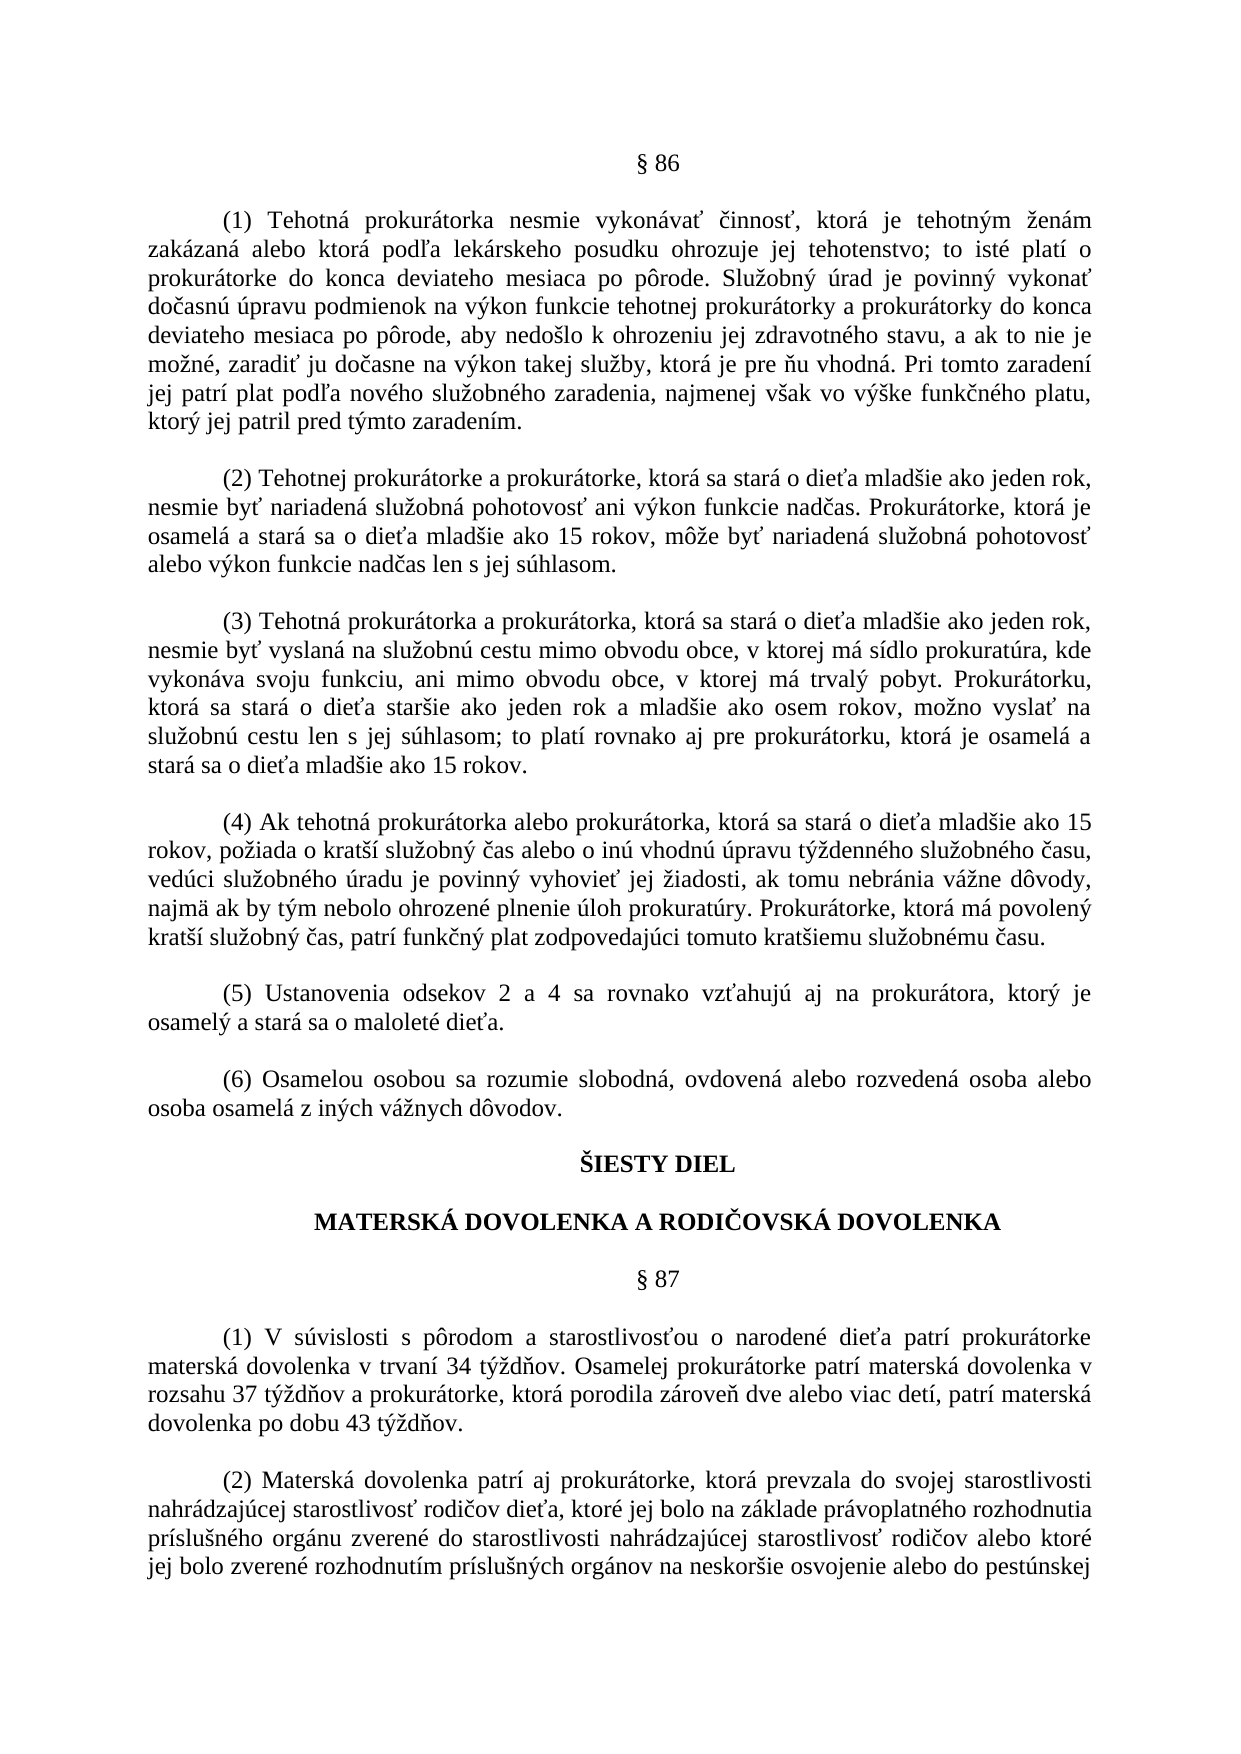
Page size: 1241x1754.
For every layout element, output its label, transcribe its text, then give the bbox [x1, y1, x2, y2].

text (3) Tehotná prokurátorka a prokurátorka, ktorá sa stará o dieťa mladšie ako jeden rok, nesmie byť vyslaná na služobnú cestu mimo obvodu obce, v ktorej má sídlo prokuratúra, kde vykonáva svoju funkciu, ani mimo obvodu obce, v ktorej má trvalý pobyt. Prokurátorku, ktorá sa stará o dieťa staršie ako jeden rok a mladšie ako osem rokov, možno vyslať na služobnú cestu len s jej súhlasom; to platí rovnako aj pre prokurátorku, ktorá je osamelá a stará sa o dieťa mladšie ako 15 rokov. [148, 606, 1092, 779]
text (1) V súvislosti s pôrodom a starostlivosťou o narodené dieťa patrí prokurátorke materská dovolenka v trvaní 34 týždňov. Osamelej prokurátorke patrí materská dovolenka v rozsahu 37 týždňov a prokurátorke, ktorá porodila zároveň dve alebo viac detí, patrí materská dovolenka po dobu 43 týždňov. [148, 1322, 1092, 1437]
text (1) Tehotná prokurátorka nesmie vykonávať činnosť, ktorá je tehotným ženám zakázaná alebo ktorá podľa lekárskeho posudku ohrozuje jej tehotenstvo; to isté platí o prokurátorke do konca deviateho mesiaca po pôrode. Služobný úrad je povinný vykonať dočasnú úpravu podmienok na výkon funkcie tehotnej prokurátorky a prokurátorky do konca deviateho mesiaca po pôrode, aby nedošlo k ohrozeniu jej zdravotného stavu, a ak to nie je možné, zaradiť ju dočasne na výkon takej služby, ktorá je pre ňu vhodná. Pri tomto zaradení jej patrí plat podľa nového služobného zaradenia, najmenej však vo výške funkčného platu, ktorý jej patril pred týmto zaradením. [148, 205, 1092, 435]
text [148, 1465, 1092, 1580]
text § 87 [148, 1264, 1092, 1293]
text (5) Ustanovenia odsekov 2 a 4 sa rovnako vzťahujú aj na prokurátora, ktorý je osamelý a stará sa o maloleté dieťa. [148, 978, 1092, 1036]
text (6) Osamelou osobou sa rozumie slobodná, ovdovená alebo rozvedená osoba alebo osoba osamelá z iných vážnych dôvodov. [148, 1064, 1092, 1122]
text (2) Tehotnej prokurátorke a prokurátorke, ktorá sa stará o dieťa mladšie ako jeden rok, nesmie byť nariadená služobná pohotovosť ani výkon funkcie nadčas. Prokurátorke, ktorá je osamelá a stará sa o dieťa mladšie ako 15 rokov, môže byť nariadená služobná pohotovosť alebo výkon funkcie nadčas len s jej súhlasom. [148, 463, 1092, 578]
text (4) Ak tehotná prokurátorka alebo prokurátorka, ktorá sa stará o dieťa mladšie ako 15 rokov, požiada o kratší služobný čas alebo o inú vhodnú úpravu týždenného služobného času, vedúci služobného úradu je povinný vyhovieť jej žiadosti, ak tomu nebránia vážne dôvody, najmä ak by tým nebolo ohrozené plnenie úloh prokuratúry. Prokurátorke, ktorá má povolený kratší služobný čas, patrí funkčný plat zodpovedajúci tomuto kratšiemu služobnému času. [148, 807, 1092, 951]
text MATERSKÁ DOVOLENKA A RODIČOVSKÁ DOVOLENKA [148, 1207, 1092, 1236]
text ŠIESTY DIEL [148, 1149, 1092, 1178]
text § 86 [148, 148, 1092, 176]
